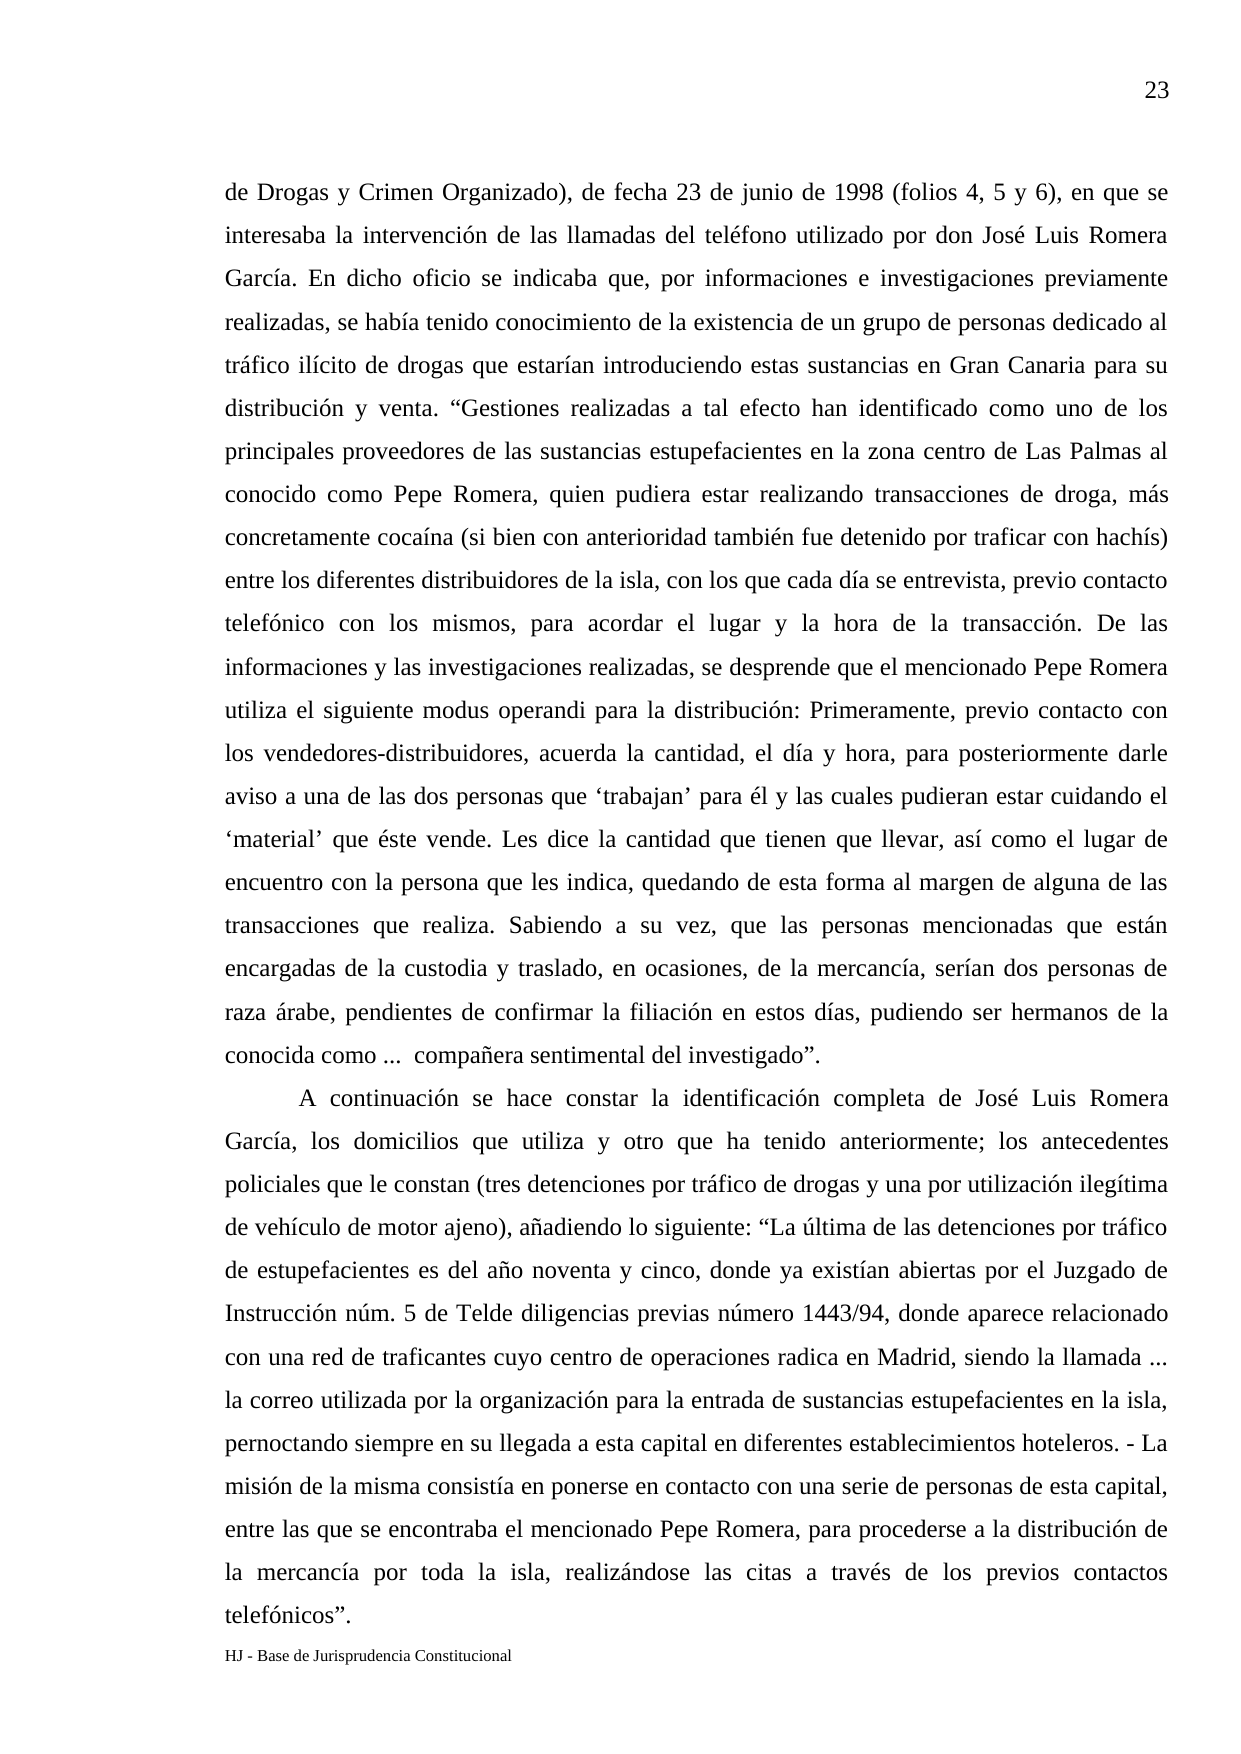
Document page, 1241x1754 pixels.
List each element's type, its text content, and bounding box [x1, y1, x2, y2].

text A continuación se hace constar la identificación completa de José Luis Romera García, los domicilios que utiliza y otro que ha tenido anteriormente; los antecedentes policiales que le constan (tres detenciones por tráfico de drogas y una por utilización ilegítima de vehículo de motor ajeno), añadiendo lo siguiente: “La última de las detenciones por tráfico de estupefacientes es del año noventa y cinco, donde ya existían abiertas por el Juzgado de Instrucción núm. 5 de Telde diligencias previas número 1443/94, donde aparece relacionado con una red de traficantes cuyo centro de operaciones radica en Madrid, siendo la llamada ... la correo utilizada por la organización para la entrada de sustancias estupefacientes en la isla, pernoctando siempre en su llegada a esta capital en diferentes establecimientos hoteleros. - La misión de la misma consistía en ponerse en contacto con una serie de personas de esta capital, entre las que se encontraba el mencionado Pepe Romera, para procederse a la distribución de la mercancía por toda la isla, realizándose las citas a través de los previos contactos telefónicos”. [224, 1083, 1169, 1629]
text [224, 177, 1169, 1068]
